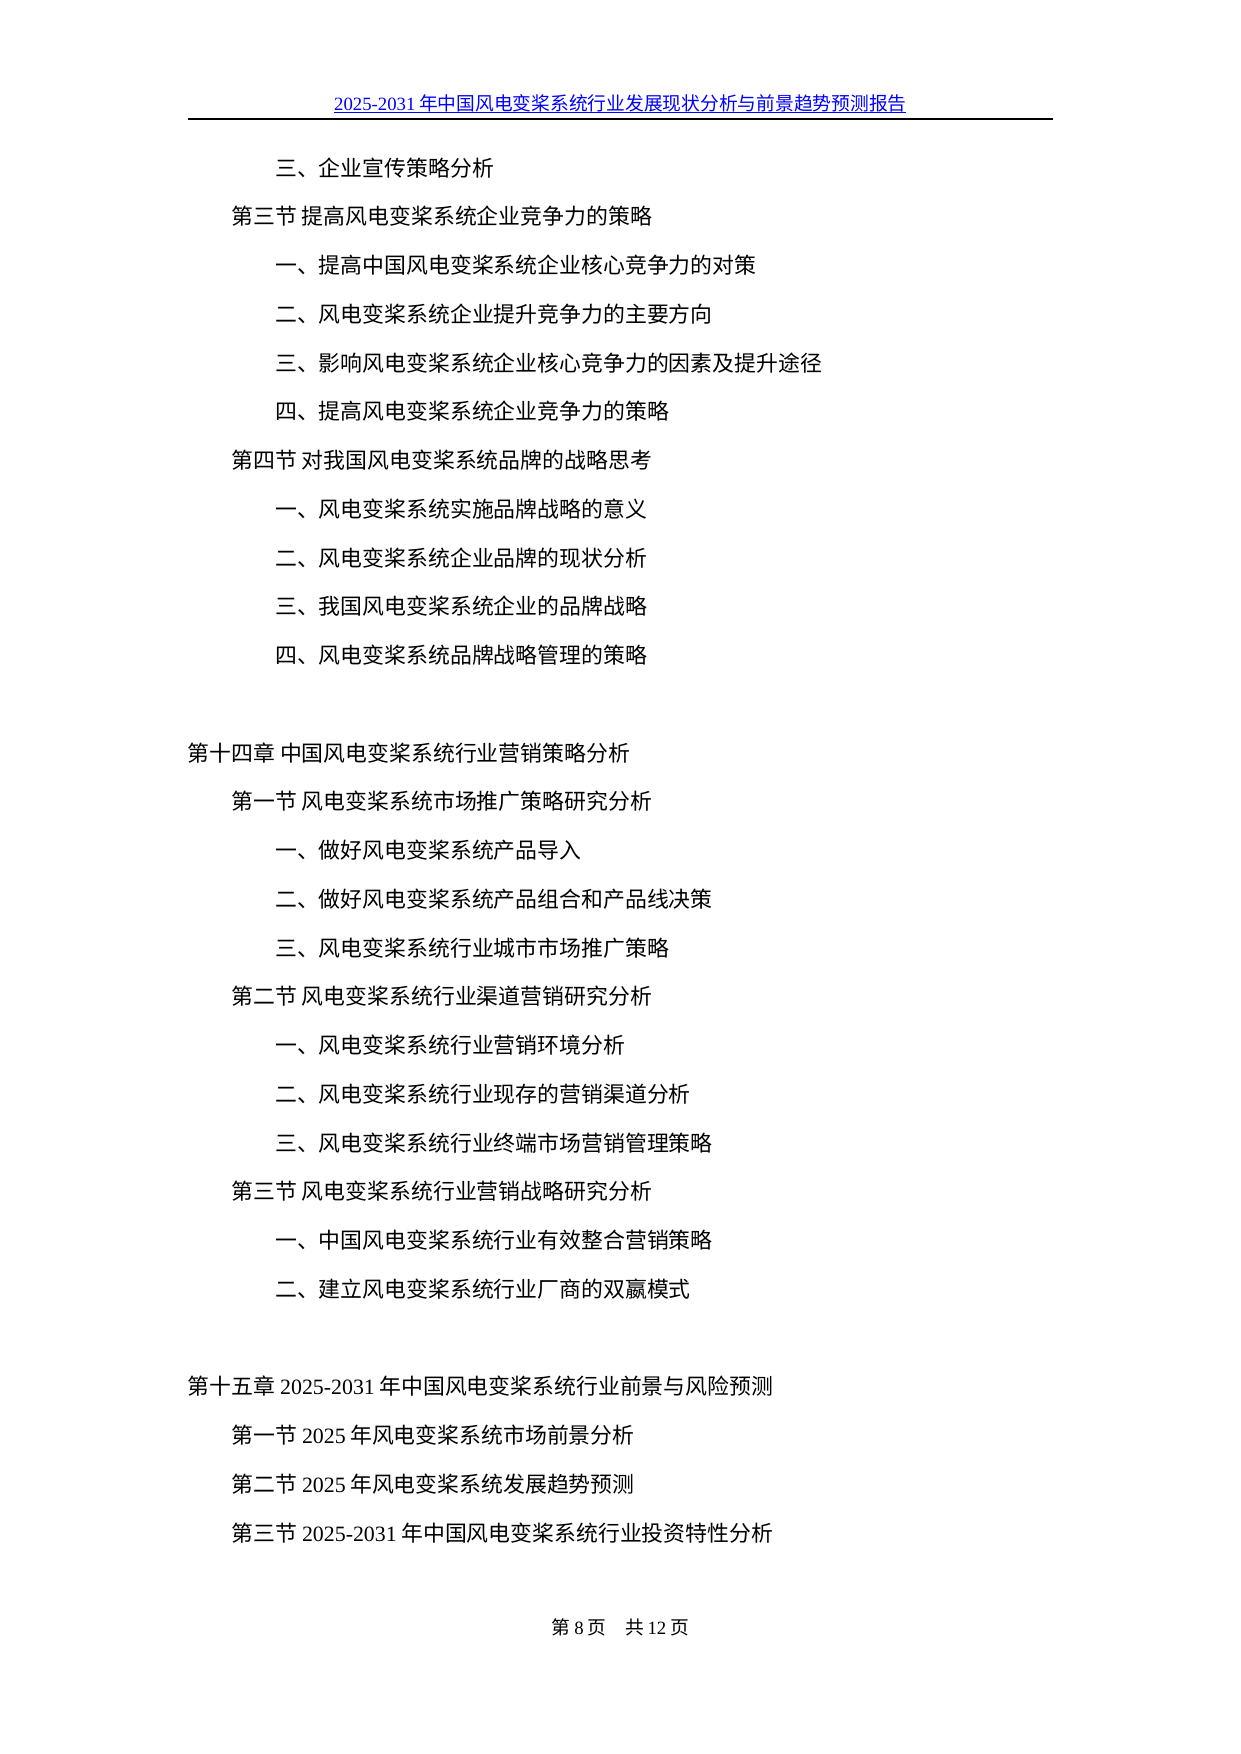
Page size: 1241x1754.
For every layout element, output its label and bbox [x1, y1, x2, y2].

text [187, 150, 1053, 1548]
